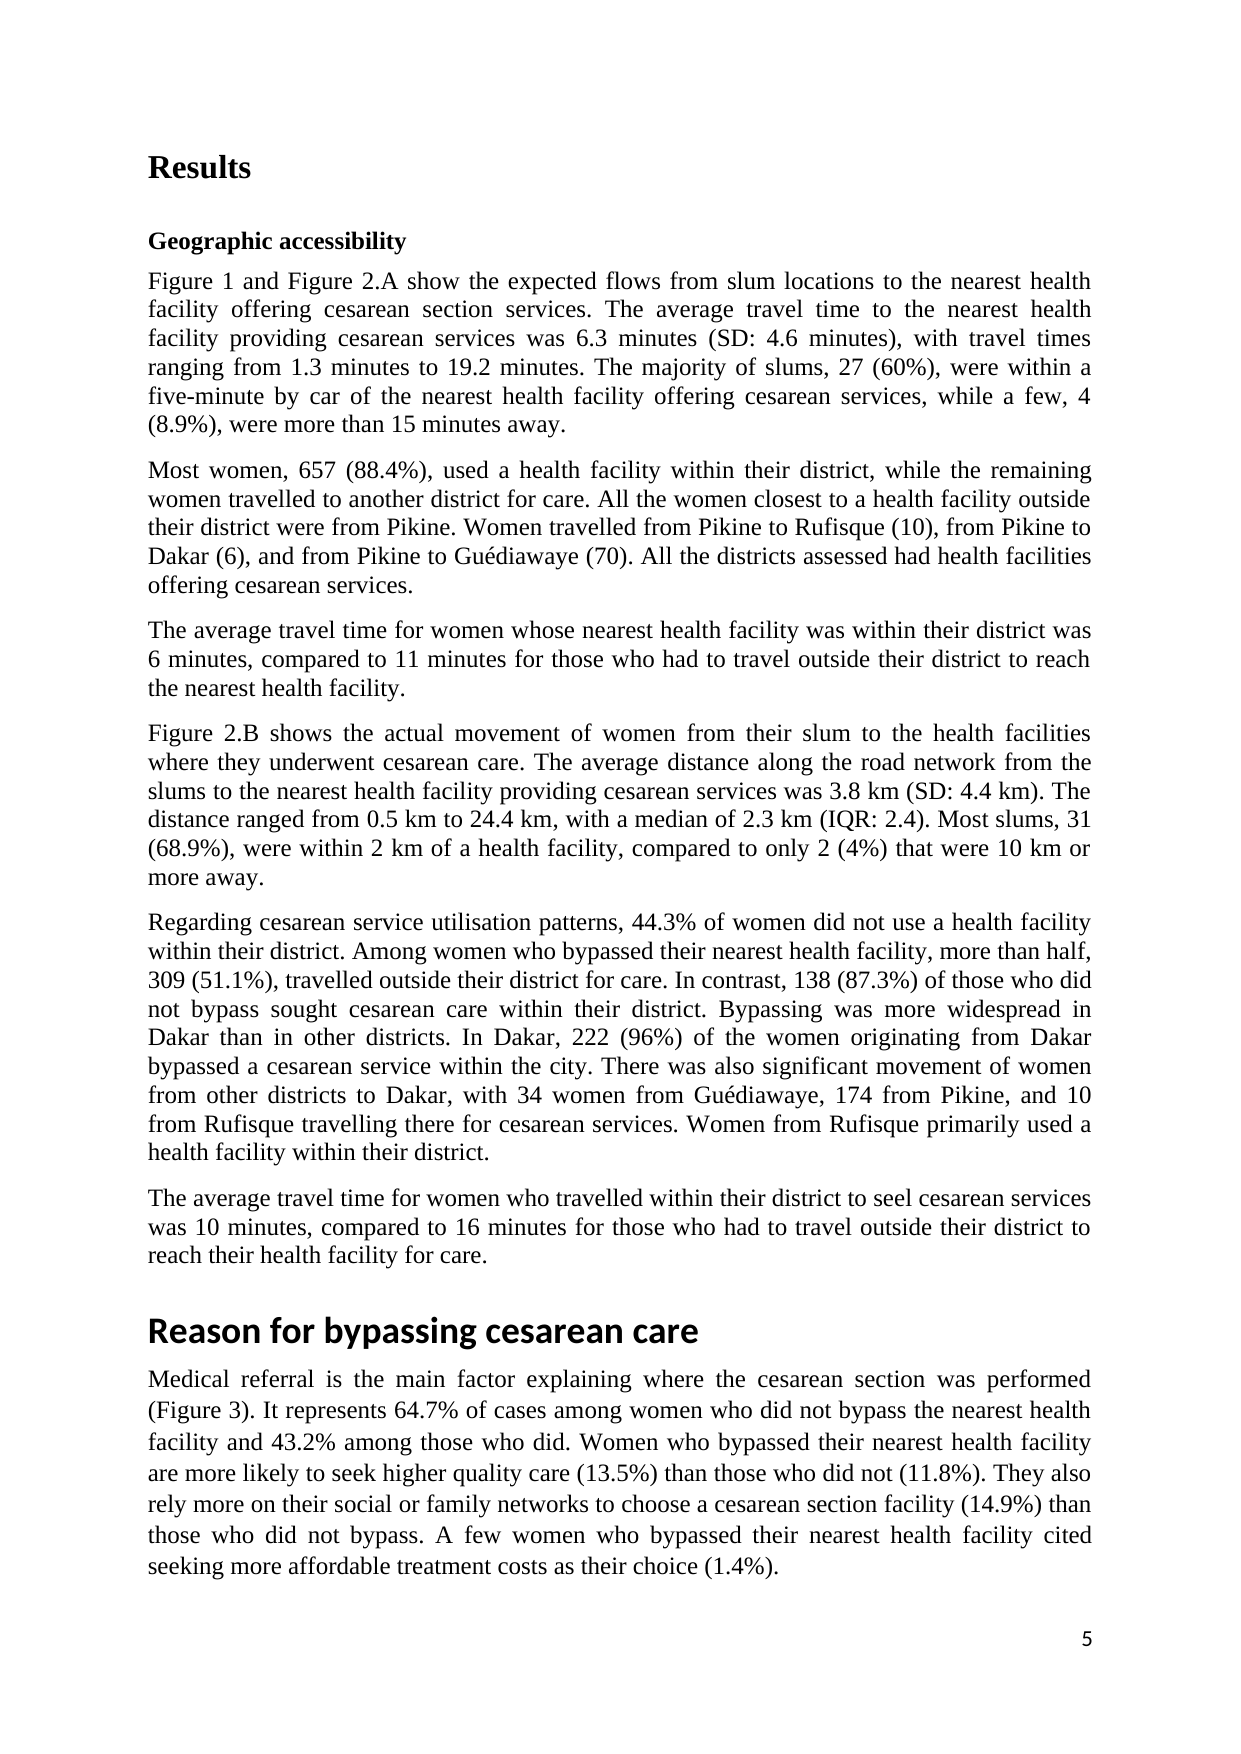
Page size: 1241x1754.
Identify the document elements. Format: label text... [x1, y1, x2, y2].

text Figure 2.B shows the actual movement of women from their slum to the health facilities where they underwent cesarean care. The average distance along the road network from the slums to the nearest health facility providing cesarean services was 3.8 km (SD: 4.4 km). The distance ranged from 0.5 km to 24.4 km, with a median of 2.3 km (IQR: 2.4). Most slums, 31 (68.9%), were within 2 km of a health facility, compared to only 2 (4%) that were 10 km or more away. [148, 718, 1093, 891]
subtitle Geographic accessibility [148, 226, 1093, 255]
subtitle Results [148, 148, 1093, 186]
text The average travel time for women whose nearest health facility was within their district was 6 minutes, compared to 11 minutes for those who had to travel outside their district to reach the nearest health facility. [148, 615, 1093, 702]
text Medical referral is the main factor explaining where the cesarean section was performed (Figure 3). It represents 64.7% of cases among women who did not bypass the nearest health facility and 43.2% among those who did. Women who bypassed their nearest health facility are more likely to seek higher quality care (13.5%) than those who did not (11.8%). They also rely more on their social or family networks to choose a cesarean section facility (14.9%) than those who did not bypass. A few women who bypassed their nearest health facility cited seeking more affordable treatment costs as their choice (1.4%). [148, 1364, 1093, 1579]
text Regarding cesarean service utilisation patterns, 44.3% of women did not use a health facility within their district. Among women who bypassed their nearest health facility, more than half, 309 (51.1%), travelled outside their district for care. In contrast, 138 (87.3%) of those who did not bypass sought cesarean care within their district. Bypassing was more widespread in Dakar than in other districts. In Dakar, 222 (96%) of the women originating from Dakar bypassed a cesarean service within the city. There was also significant movement of women from other districts to Dakar, with 34 women from Guédiawaye, 174 from Pikine, and 10 from Rufisque travelling there for cesarean services. Women from Rufisque primarily used a health facility within their district. [148, 907, 1093, 1166]
text The average travel time for women who travelled within their district to seel cesarean services was 10 minutes, compared to 16 minutes for those who had to travel outside their district to reach their health facility for care. [148, 1183, 1093, 1269]
text Most women, 657 (88.4%), used a health facility within their district, while the remaining women travelled to another district for care. All the women closest to a health facility outside their district were from Pikine. Women travelled from Pikine to Rufisque (10), from Pikine to Dakar (6), and from Pikine to Guédiawaye (70). All the districts assessed had health facilities offering cesarean services. [148, 455, 1093, 599]
text Figure 1 and Figure 2.A show the expected flows from slum locations to the nearest health facility offering cesarean section services. The average travel time to the nearest health facility providing cesarean services was 6.3 minutes (SD: 4.6 minutes), with travel times ranging from 1.3 minutes to 19.2 minutes. The majority of slums, 27 (60%), were within a five-minute by car of the nearest health facility offering cesarean services, while a few, 4 (8.9%), were more than 15 minutes away. [148, 266, 1093, 438]
subtitle Reason for bypassing cesarean care [148, 1307, 1093, 1352]
